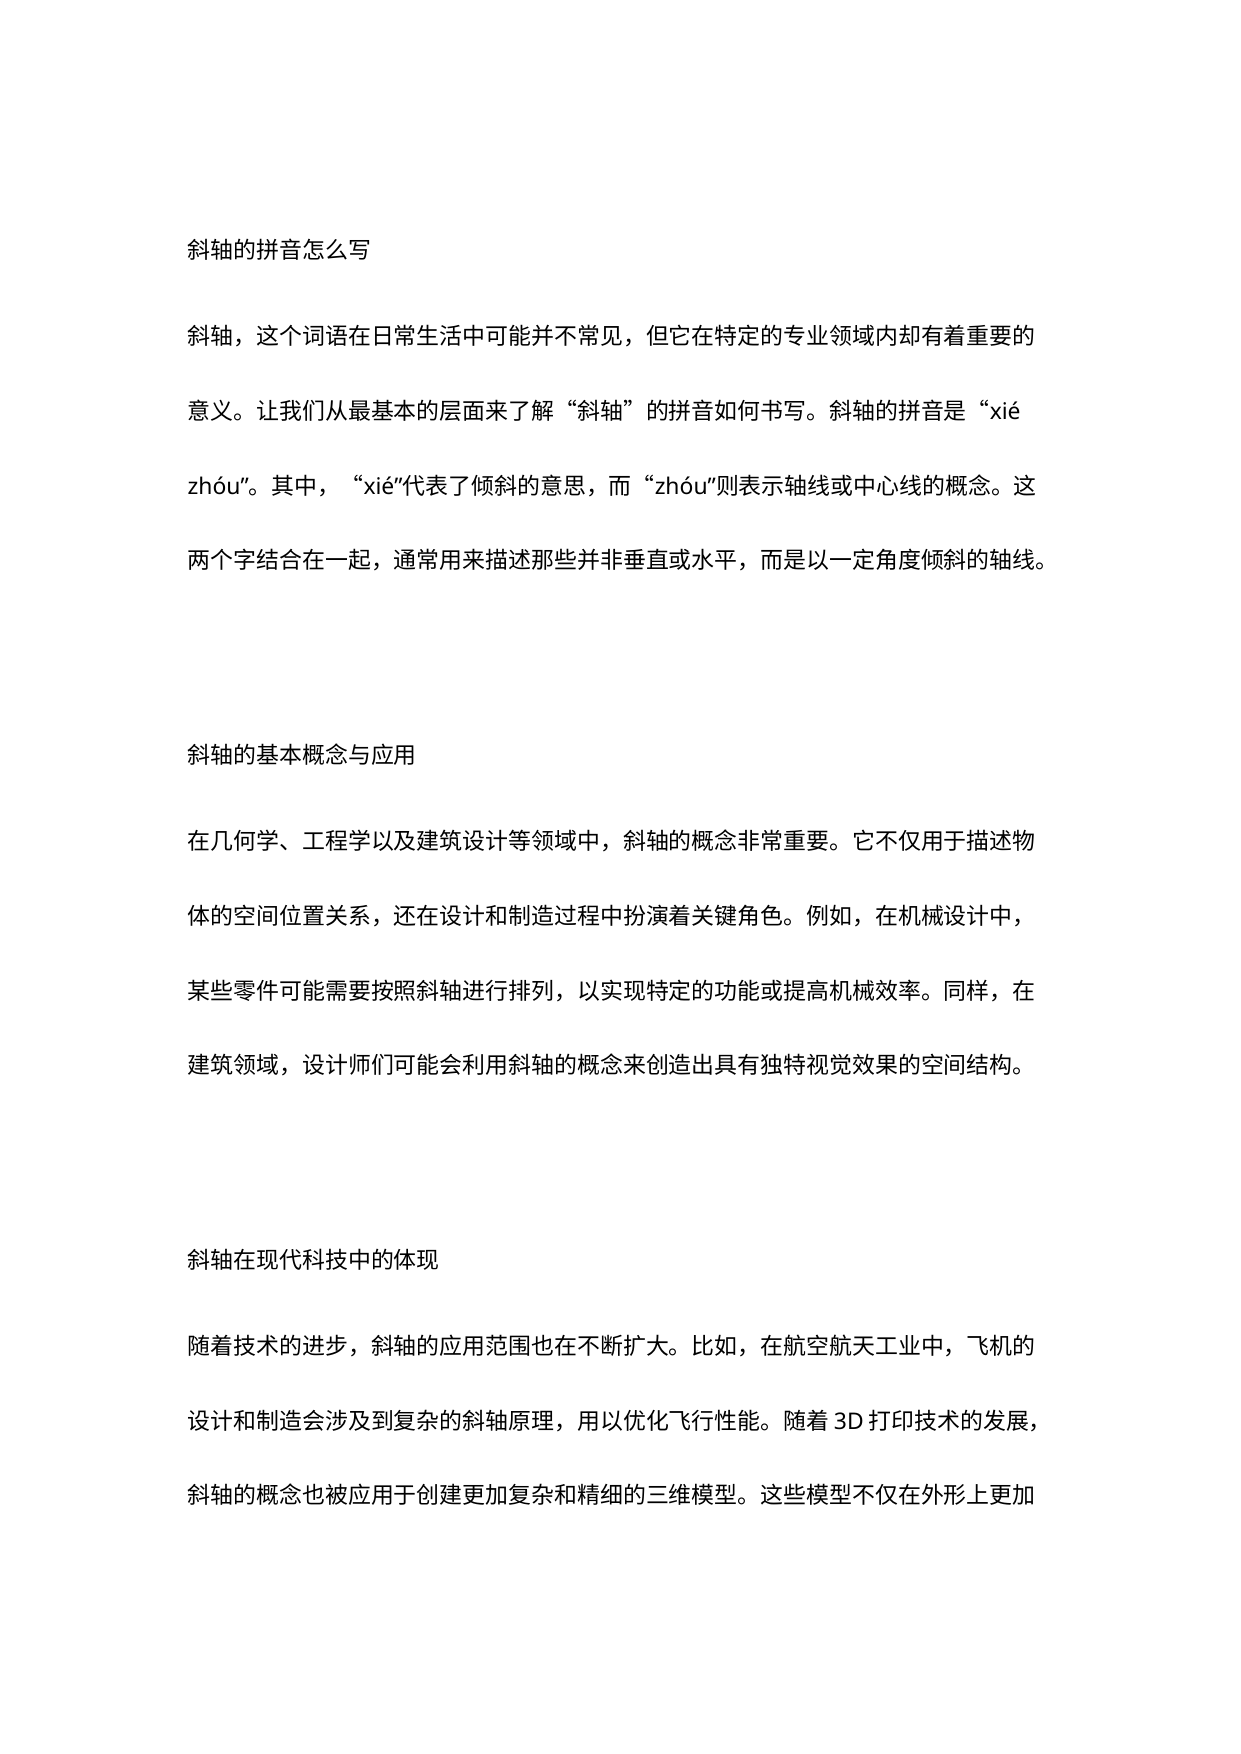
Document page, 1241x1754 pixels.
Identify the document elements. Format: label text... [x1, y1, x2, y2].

text 斜轴的基本概念与应用 [187, 721, 1053, 786]
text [187, 1312, 1053, 1527]
text 斜轴在现代科技中的体现 [187, 1226, 1053, 1291]
text 在几何学、工程学以及建筑设计等领域中，斜轴的概念非常重要。它不仅用于描述物体的空间位置关系，还在设计和制造过程中扮演着关键角色。例如，在机械设计中，某些零件可能需要按照斜轴进行排列，以实现特定的功能或提高机械效率。同样，在建筑领域，设计师们可能会利用斜轴的概念来创造出具有独特视觉效果的空间结构。 [187, 807, 1053, 1096]
text 斜轴的拼音怎么写 [187, 216, 1053, 281]
text 斜轴，这个词语在日常生活中可能并不常见，但它在特定的专业领域内却有着重要的意义。让我们从最基本的层面来了解“斜轴”的拼音如何书写。斜轴的拼音是“xié zhóu”。其中，“xié”代表了倾斜的意思，而“zhóu”则表示轴线或中心线的概念。这两个字结合在一起，通常用来描述那些并非垂直或水平，而是以一定角度倾斜的轴线。 [187, 302, 1053, 591]
